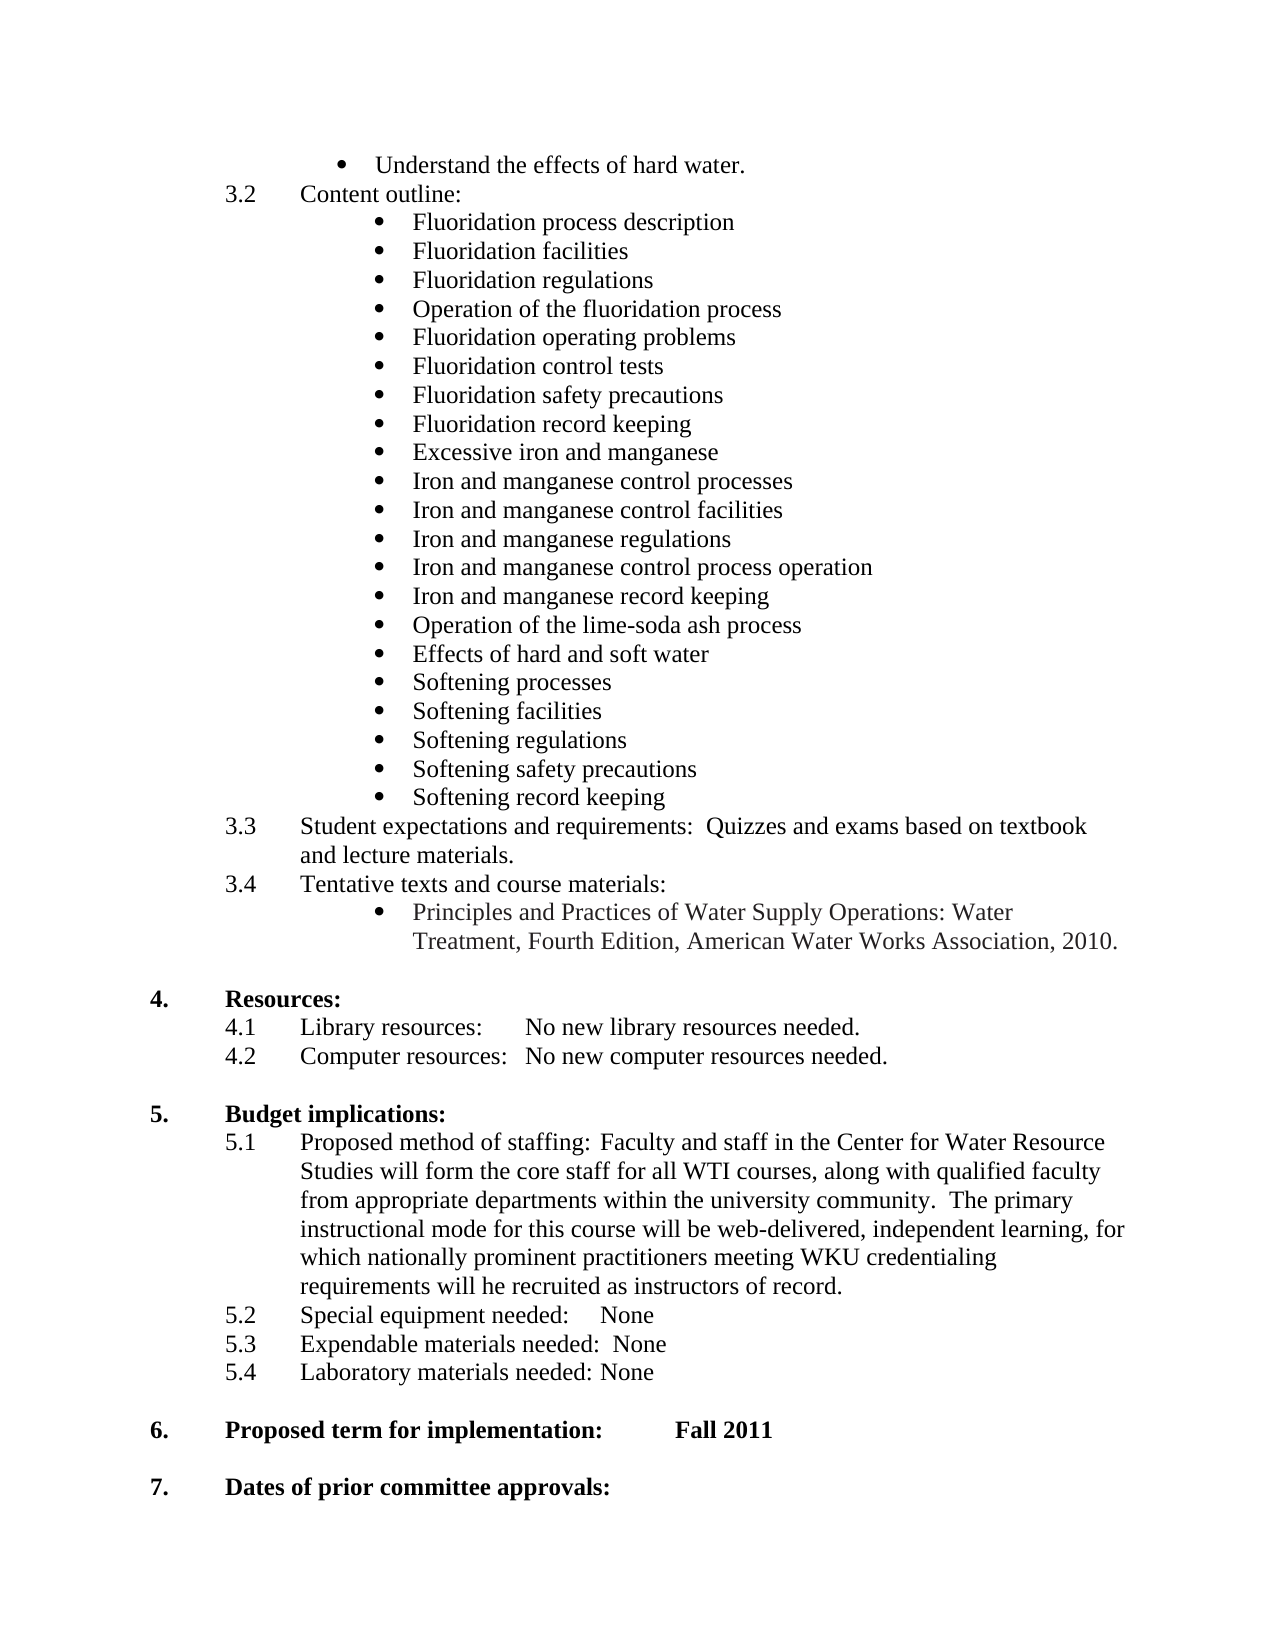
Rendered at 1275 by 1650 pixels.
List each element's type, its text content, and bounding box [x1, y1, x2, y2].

list Laboratory materials needed: None [225, 1357, 1125, 1386]
list Softening processes [375, 667, 1125, 696]
list Iron and manganese control process operation [375, 552, 1125, 581]
list Excessive iron and manganese [375, 437, 1125, 466]
list Iron and manganese control facilities [375, 495, 1125, 524]
list Effects of hard and soft water [375, 639, 1125, 667]
list Expendable materials needed: None [225, 1329, 1125, 1357]
list Fluoridation facilities [375, 236, 1125, 265]
list Understand the effects of hard water. [337, 150, 1125, 179]
list Computer resources: No new computer resources needed. [225, 1041, 1125, 1070]
list Fluoridation record keeping [375, 409, 1125, 437]
list Student expectations and requirements: Quizzes and exams based on textbook and lecture materials. [225, 811, 1125, 869]
list Iron and manganese regulations [375, 524, 1125, 552]
text 5. Budget implications: [150, 1099, 1125, 1127]
text 6. Proposed term for implementation: Fall 2011 [150, 1415, 1125, 1444]
list Operation of the lime-soda ash process [375, 610, 1125, 639]
list Library resources: No new library resources needed. [225, 1012, 1125, 1041]
text 7. Dates of prior committee approvals: [150, 1472, 1125, 1501]
list Operation of the fluoridation process [375, 294, 1125, 322]
list Iron and manganese control processes [375, 466, 1125, 495]
list Softening facilities [375, 696, 1125, 725]
list Iron and manganese record keeping [375, 581, 1125, 610]
list Softening regulations [375, 725, 1125, 754]
list Softening record keeping [375, 782, 1125, 811]
list Principles and Practices of Water Supply Operations: Water Treatment, Fourth Edition, American Water Works Association, 2010. [375, 897, 1125, 955]
list Tentative texts and course materials: [225, 869, 1125, 897]
list Fluoridation safety precautions [375, 380, 1125, 409]
list Softening safety precautions [375, 754, 1125, 782]
list Fluoridation operating problems [375, 322, 1125, 351]
list Proposed method of staffing: Faculty and staff in the Center for Water Resource Studies will form the core staff for all WTI courses, along with qualified faculty from appropriate departments within the university community. The primary instructional mode for this course will be web-delivered, independent learning, for which nationally prominent practitioners meeting WKU credentialing requirements will he recruited as instructors of record. [225, 1127, 1125, 1300]
list Special equipment needed: None [225, 1300, 1125, 1329]
text 4. Resources: [150, 984, 1125, 1012]
list Fluoridation control tests [375, 351, 1125, 380]
list Fluoridation regulations [375, 265, 1125, 294]
list Content outline: [225, 179, 1125, 207]
list Fluoridation process description [375, 207, 1125, 236]
